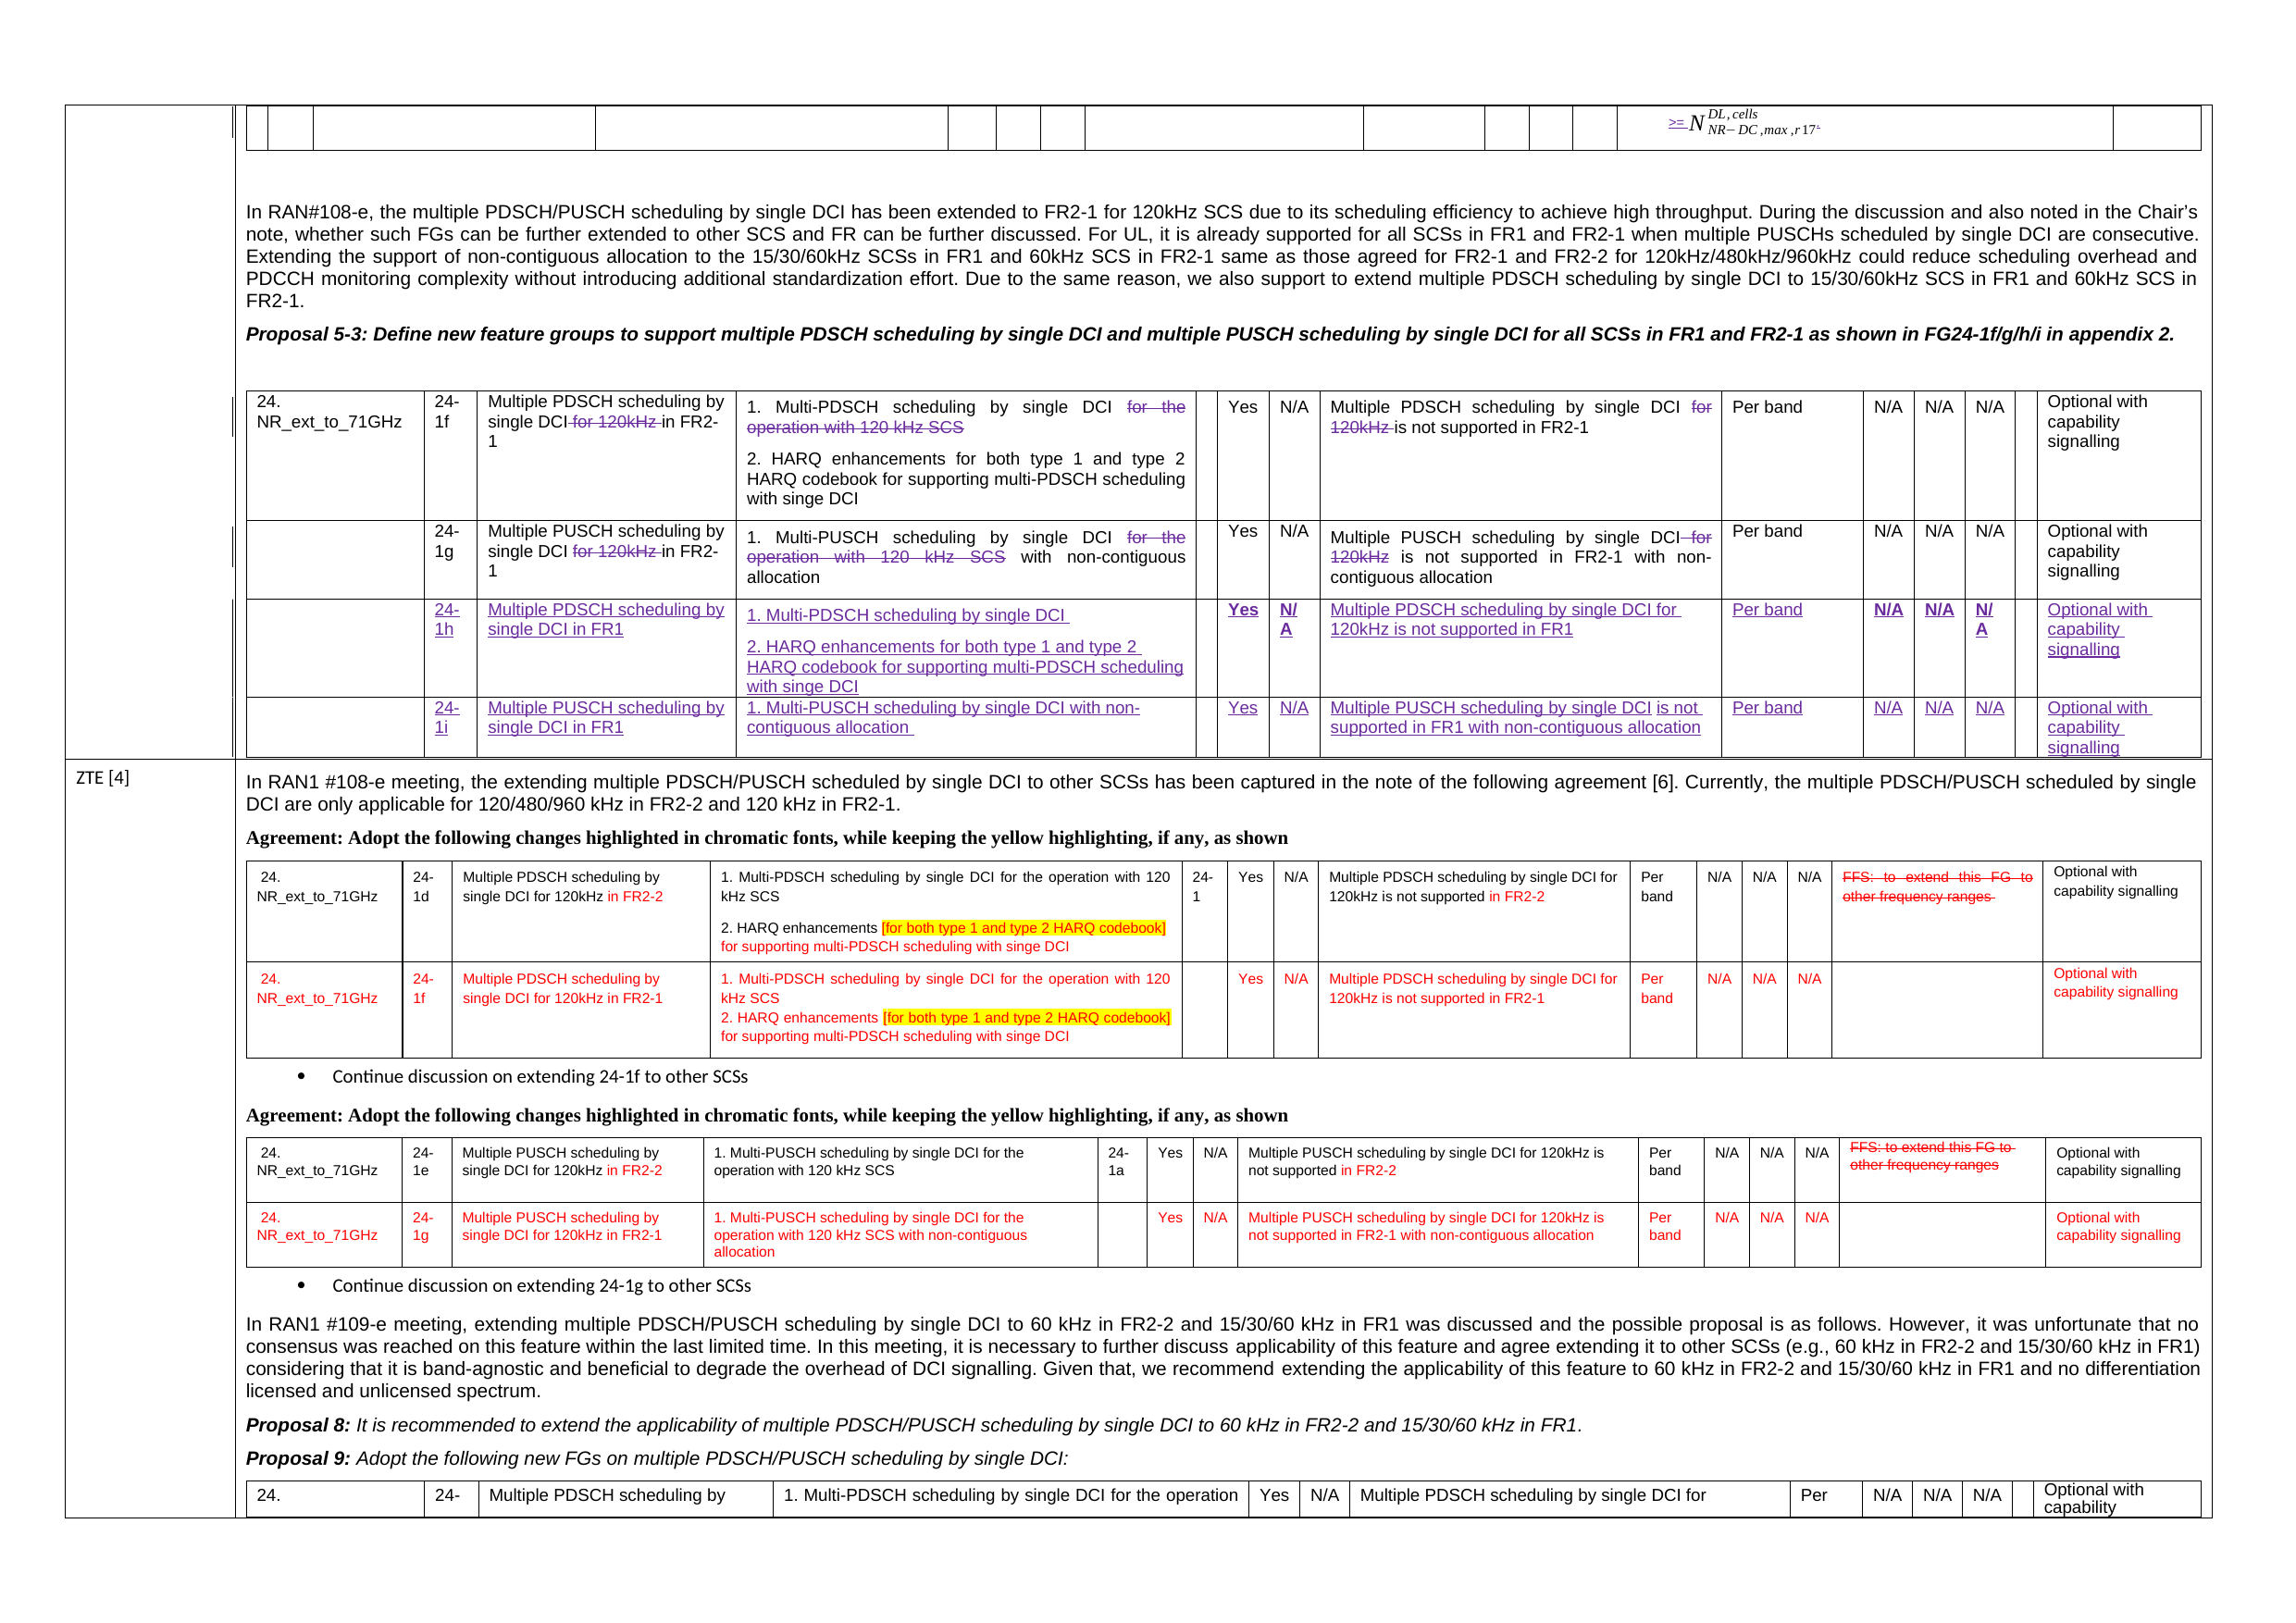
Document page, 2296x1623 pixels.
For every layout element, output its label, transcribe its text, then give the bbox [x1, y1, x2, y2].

table_cell ZTE [4] [66, 760, 235, 1518]
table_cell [236, 760, 2212, 1518]
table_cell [66, 105, 235, 758]
